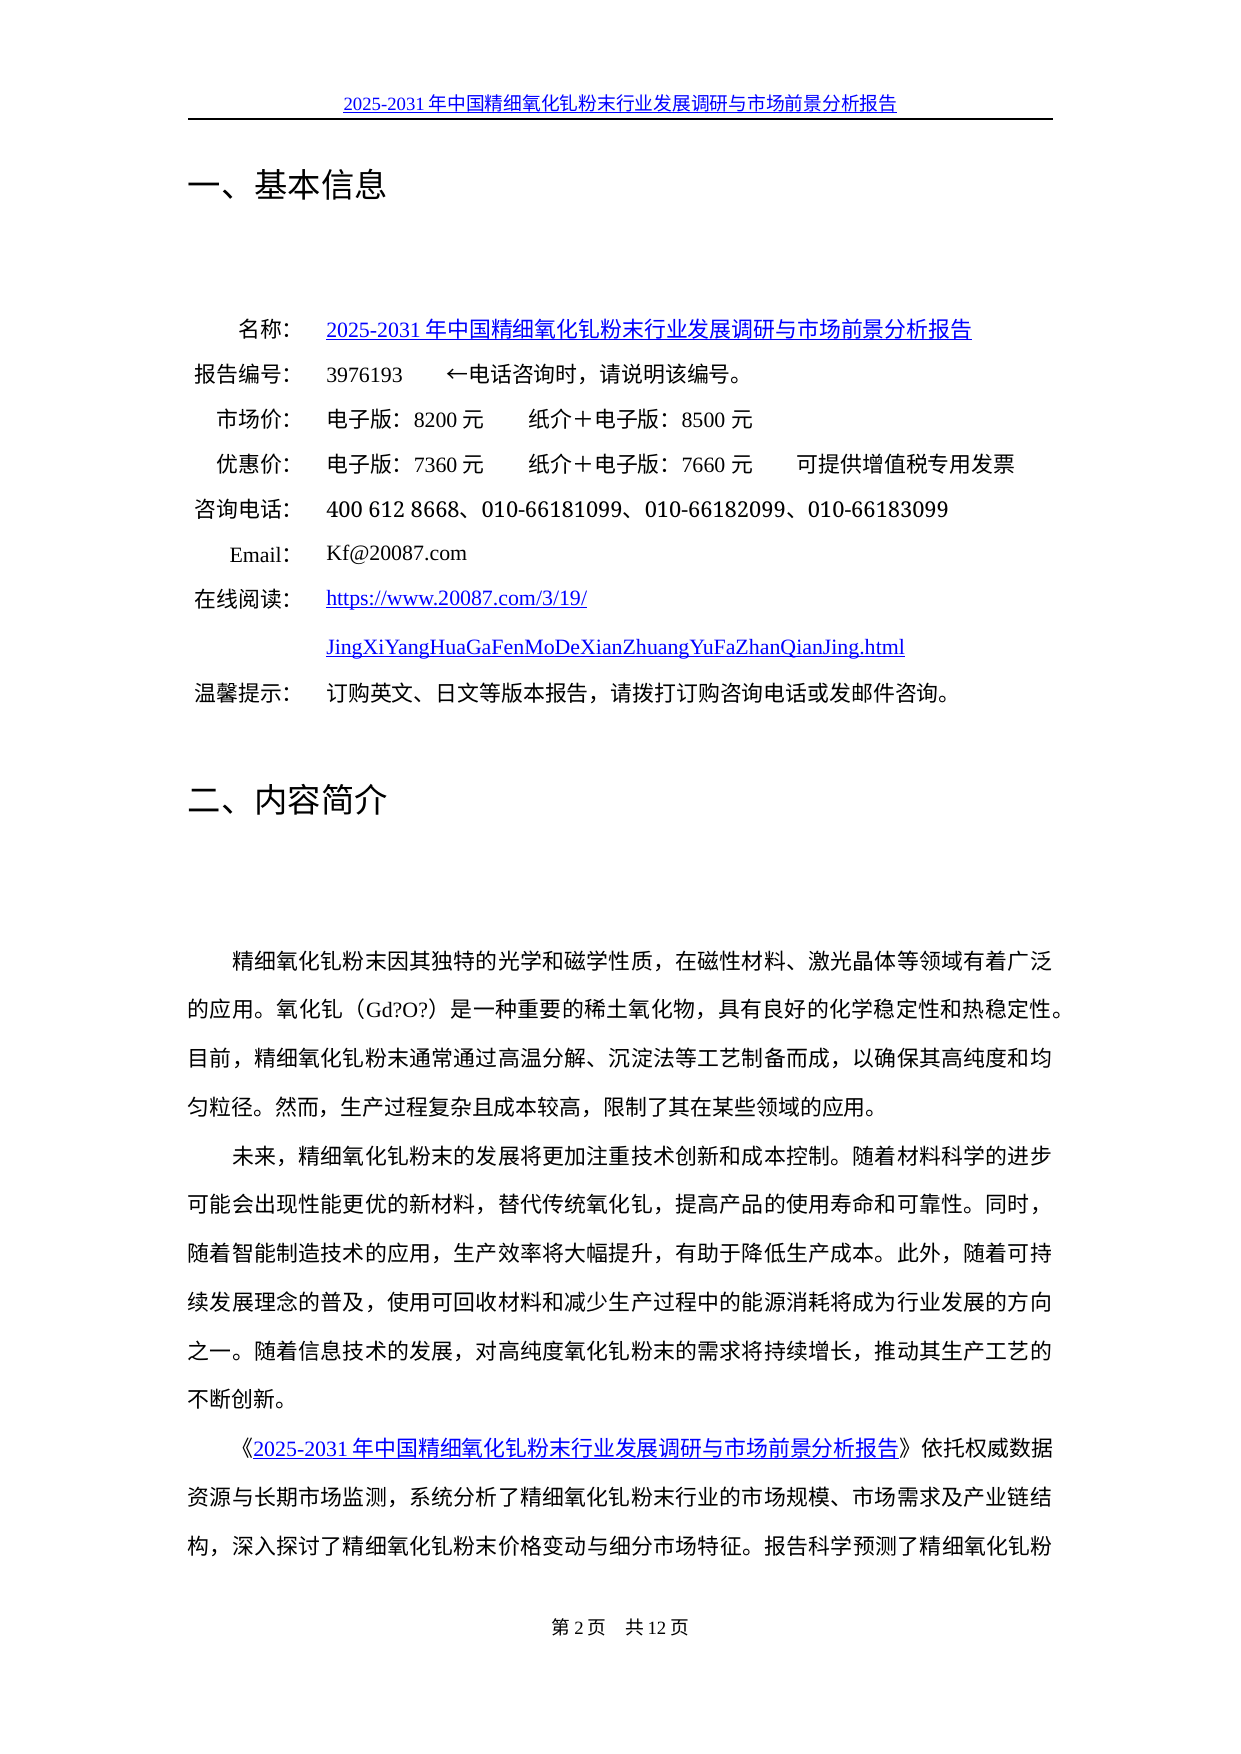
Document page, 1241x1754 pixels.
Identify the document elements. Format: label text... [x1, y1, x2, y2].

table_header 2025-2031年中国精细氧化钆粉末行业发展调研与市场前景分析报告 [315, 312, 1073, 357]
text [187, 943, 1053, 1561]
table_cell 400 612 8668、010-66181099、010-66182099、010-66183099 [315, 492, 1073, 537]
table_cell [315, 582, 1073, 675]
table_cell Email： [167, 537, 315, 582]
table_cell 咨询电话： [167, 492, 315, 537]
table_header 名称： [167, 312, 315, 357]
table_cell 电子版：7360 元 纸介＋电子版：7660 元 可提供增值税专用发票 [315, 447, 1073, 492]
table_cell 市场价： [167, 402, 315, 447]
table_cell 报告编号： [167, 357, 315, 402]
table_cell Kf@20087.com [315, 537, 1073, 582]
table_cell 优惠价： [167, 447, 315, 492]
table_cell 在线阅读： [167, 582, 315, 675]
title 二、内容简介 [187, 766, 1053, 831]
table_cell 订购英文、日文等版本报告，请拨打订购咨询电话或发邮件咨询。 [315, 675, 1073, 720]
table_cell 温馨提示： [167, 675, 315, 720]
table_cell 3976193 ←电话咨询时，请说明该编号。 [315, 357, 1073, 402]
table_cell 电子版：8200 元 纸介＋电子版：8500 元 [315, 402, 1073, 447]
title 一、基本信息 [187, 150, 1053, 215]
